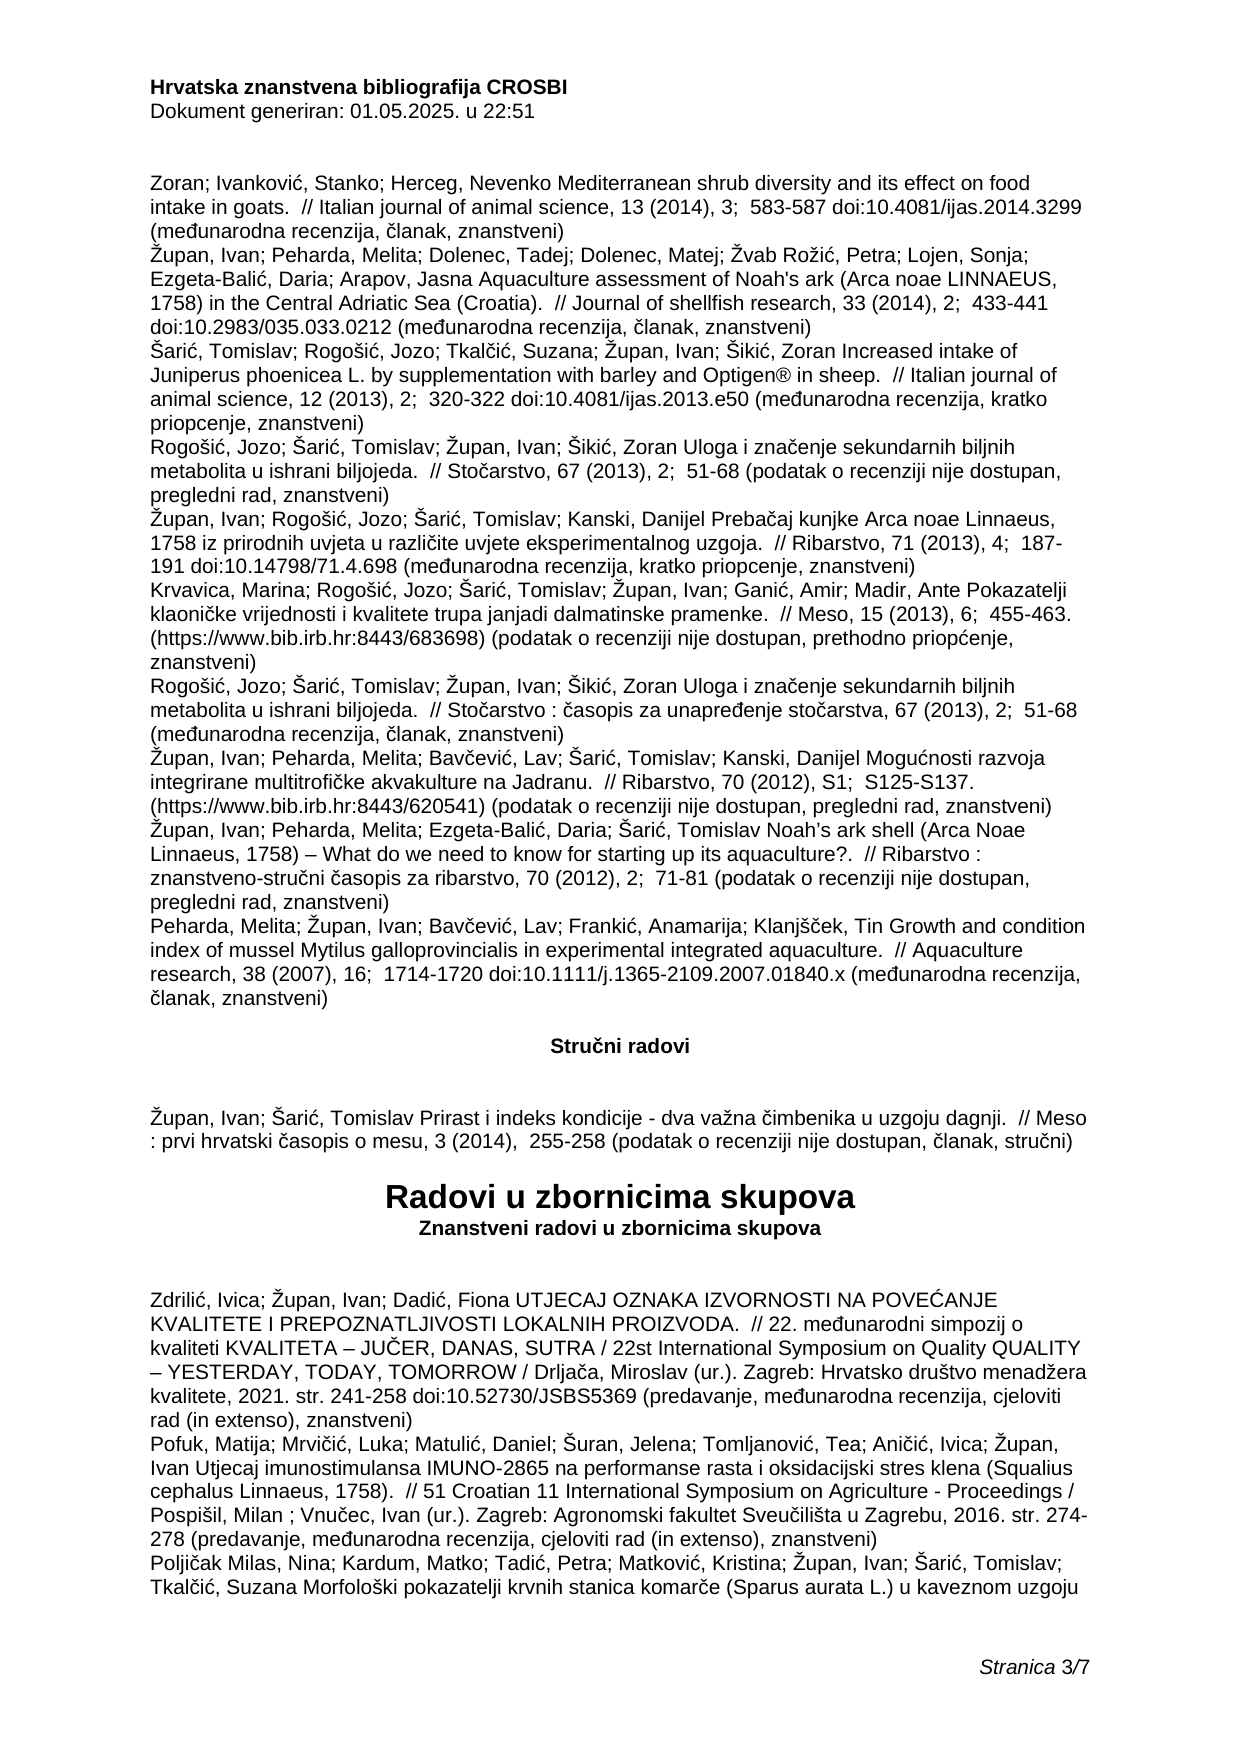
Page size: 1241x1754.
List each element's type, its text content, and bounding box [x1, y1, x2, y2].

text Krvavica, Marina; Rogošić, Jozo; Šarić, Tomislav; Župan, Ivan; Ganić, Amir; Madir, Ante [150, 578, 1090, 674]
subtitle Radovi u zbornicima skupova [150, 1177, 1090, 1216]
text Župan, Ivan; Peharda, Melita; Dolenec, Tadej; Dolenec, Matej; Žvab Rožić, Petra; Lojen, Sonja; Ezgeta-Balić, Daria; Arapov, Jasna [150, 243, 1090, 339]
text Župan, Ivan; Šarić, Tomislav [150, 1105, 1090, 1153]
text Rogošić, Jozo; Šarić, Tomislav; Župan, Ivan; Šikić, Zoran [150, 674, 1090, 746]
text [150, 171, 1090, 243]
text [150, 1551, 1090, 1599]
text Rogošić, Jozo; Šarić, Tomislav; Župan, Ivan; Šikić, Zoran [150, 434, 1090, 506]
text Župan, Ivan; Rogošić, Jozo; Šarić, Tomislav; Kanski, Danijel [150, 506, 1090, 578]
text Pofuk, Matija; Mrvičić, Luka; Matulić, Daniel; Šuran, Jelena; Tomljanović, Tea; Aničić, Ivica; Župan, Ivan [150, 1431, 1090, 1551]
text Peharda, Melita; Župan, Ivan; Bavčević, Lav; Frankić, Anamarija; Klanjšček, Tin [150, 914, 1090, 1009]
subtitle Znanstveni radovi u zbornicima skupova [150, 1216, 1090, 1240]
text Šarić, Tomislav; Rogošić, Jozo; Tkalčić, Suzana; Župan, Ivan; Šikić, Zoran [150, 339, 1090, 434]
subtitle Stručni radovi [150, 1033, 1090, 1057]
text Župan, Ivan; Peharda, Melita; Bavčević, Lav; Šarić, Tomislav; Kanski, Danijel [150, 746, 1090, 818]
text Župan, Ivan; Peharda, Melita; Ezgeta-Balić, Daria; Šarić, Tomislav [150, 818, 1090, 914]
text Zdrilić, Ivica; Župan, Ivan; Dadić, Fiona [150, 1288, 1090, 1431]
